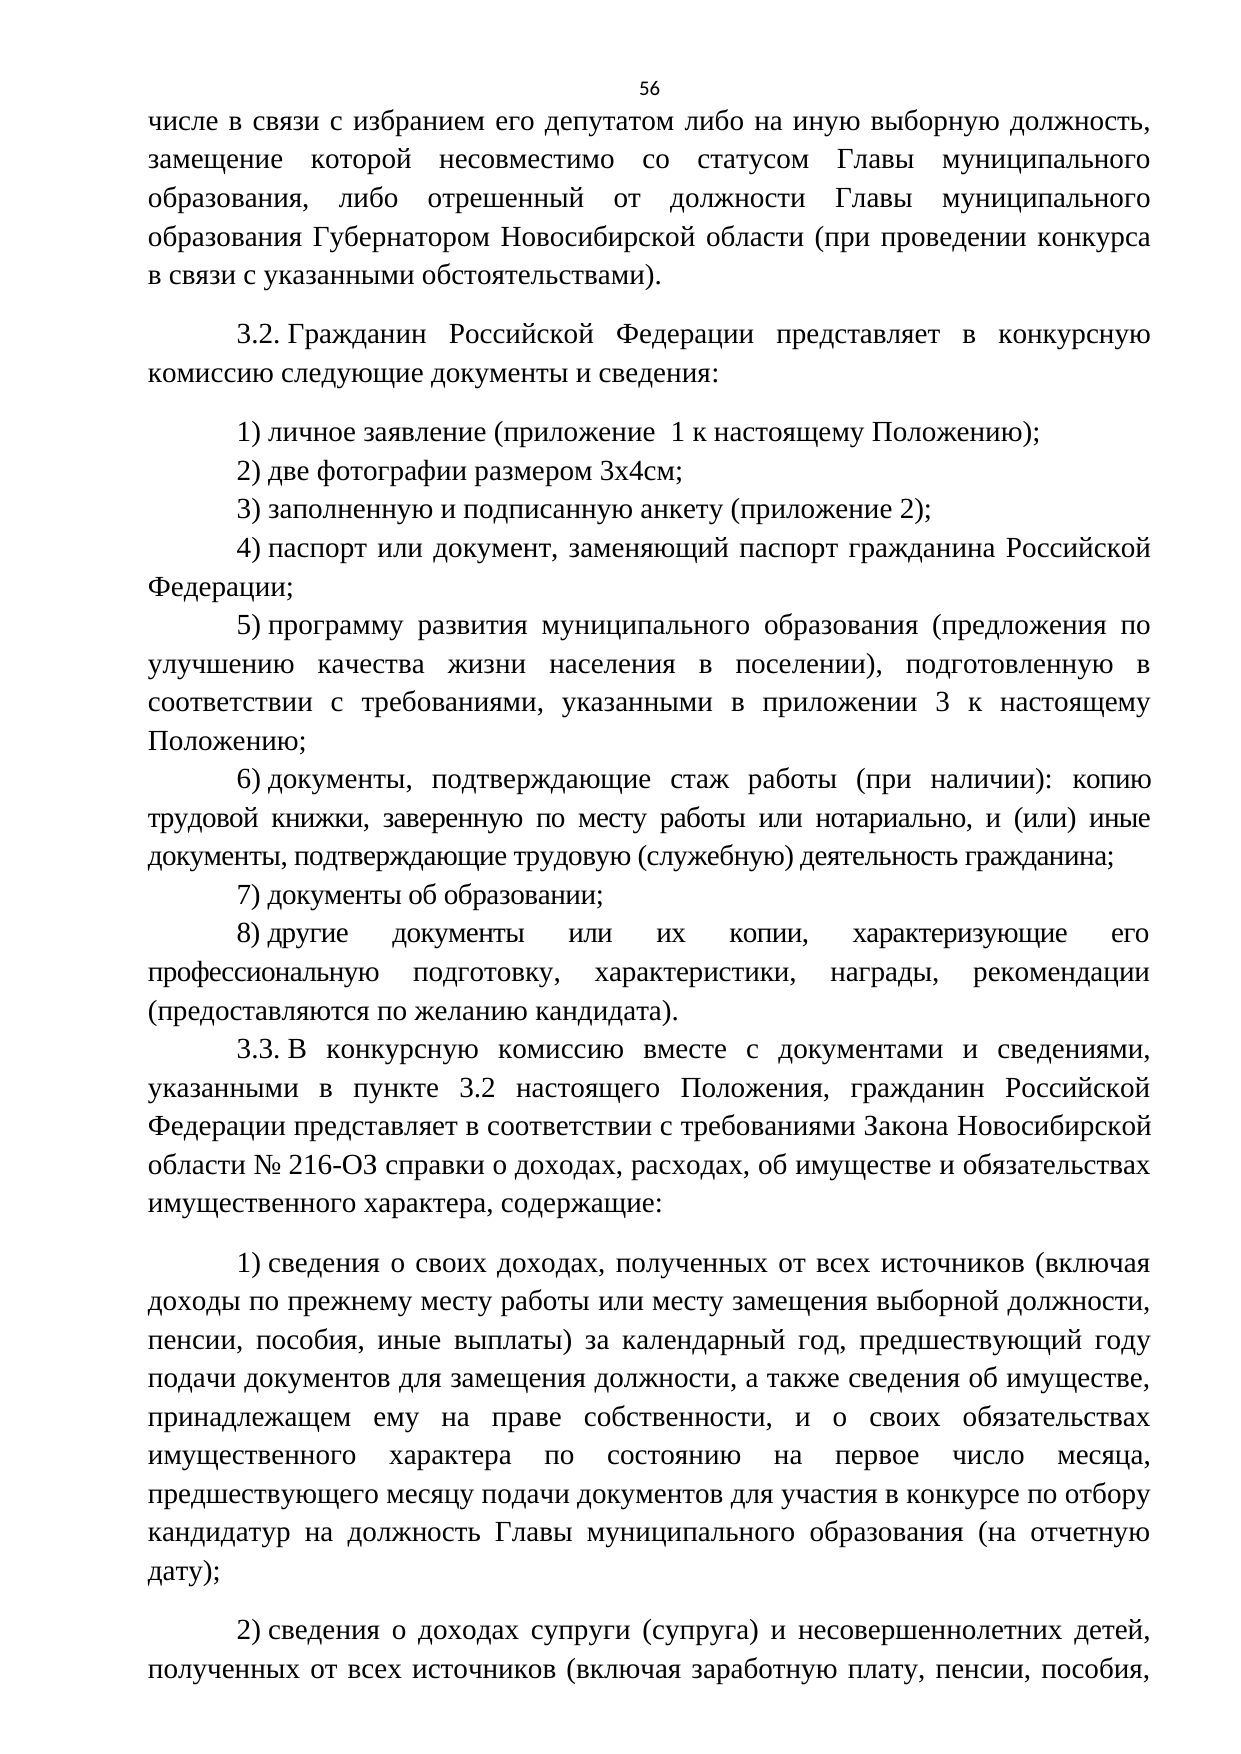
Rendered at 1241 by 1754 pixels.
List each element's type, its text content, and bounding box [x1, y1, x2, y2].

text 5) программу развития муниципального образования (предложения по улучшению качества жизни населения в поселении), подготовленную в соответствии с требованиями, указанными в приложении 3 к настоящему Положению; [148, 607, 1152, 756]
text 3.2. Гражданин Российской Федерации представляет в конкурсную комиссию следующие документы и сведения: [148, 317, 1152, 389]
text 3.3. В конкурсную комиссию вместе с документами и сведениями, указанными в пункте 3.2 настоящего Положения, гражданин Российской Федерации представляет в соответствии с требованиями Закона Новосибирской области № 216-ОЗ справки о доходах, расходах, об имуществе и обязательствах имущественного характера, содержащие: [148, 1031, 1152, 1219]
text 4) паспорт или документ, заменяющий паспорт гражданина Российской Федерации; [148, 530, 1152, 602]
text 2) две фотографии размером 3х4см; [148, 453, 1152, 487]
text 1) сведения о своих доходах, полученных от всех источников (включая доходы по прежнему месту работы или месту замещения выборной должности, пенсии, пособия, иные выплаты) за календарный год, предшествующий году подачи документов для замещения должности, а также сведения об имуществе, принадлежащем ему на праве собственности, и о своих обязательствах имущественного характера по состоянию на первое число месяца, предшествующего месяцу подачи документов для участия в конкурсе по отбору кандидатур на должность Главы муниципального образования (на отчетную дату); [148, 1245, 1152, 1587]
text 6) документы, подтверждающие стаж работы (при наличии): копию трудовой книжки, заверенную по месту работы или нотариально, и (или) иные документы, подтверждающие трудовую (служебную) деятельность гражданина; [148, 761, 1152, 872]
text 8) другие документы или их копии, характеризующие его профессиональную подготовку, характеристики, награды, рекомендации (предоставляются по желанию кандидата). [148, 916, 1150, 1026]
text 3) заполненную и подписанную анкету (приложение 2); [148, 492, 1152, 525]
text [148, 103, 1152, 291]
text 7) документы об образовании; [148, 877, 1152, 911]
text 1) личное заявление (приложение 1 к настоящему Положению); [148, 414, 1152, 448]
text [148, 1612, 1152, 1684]
